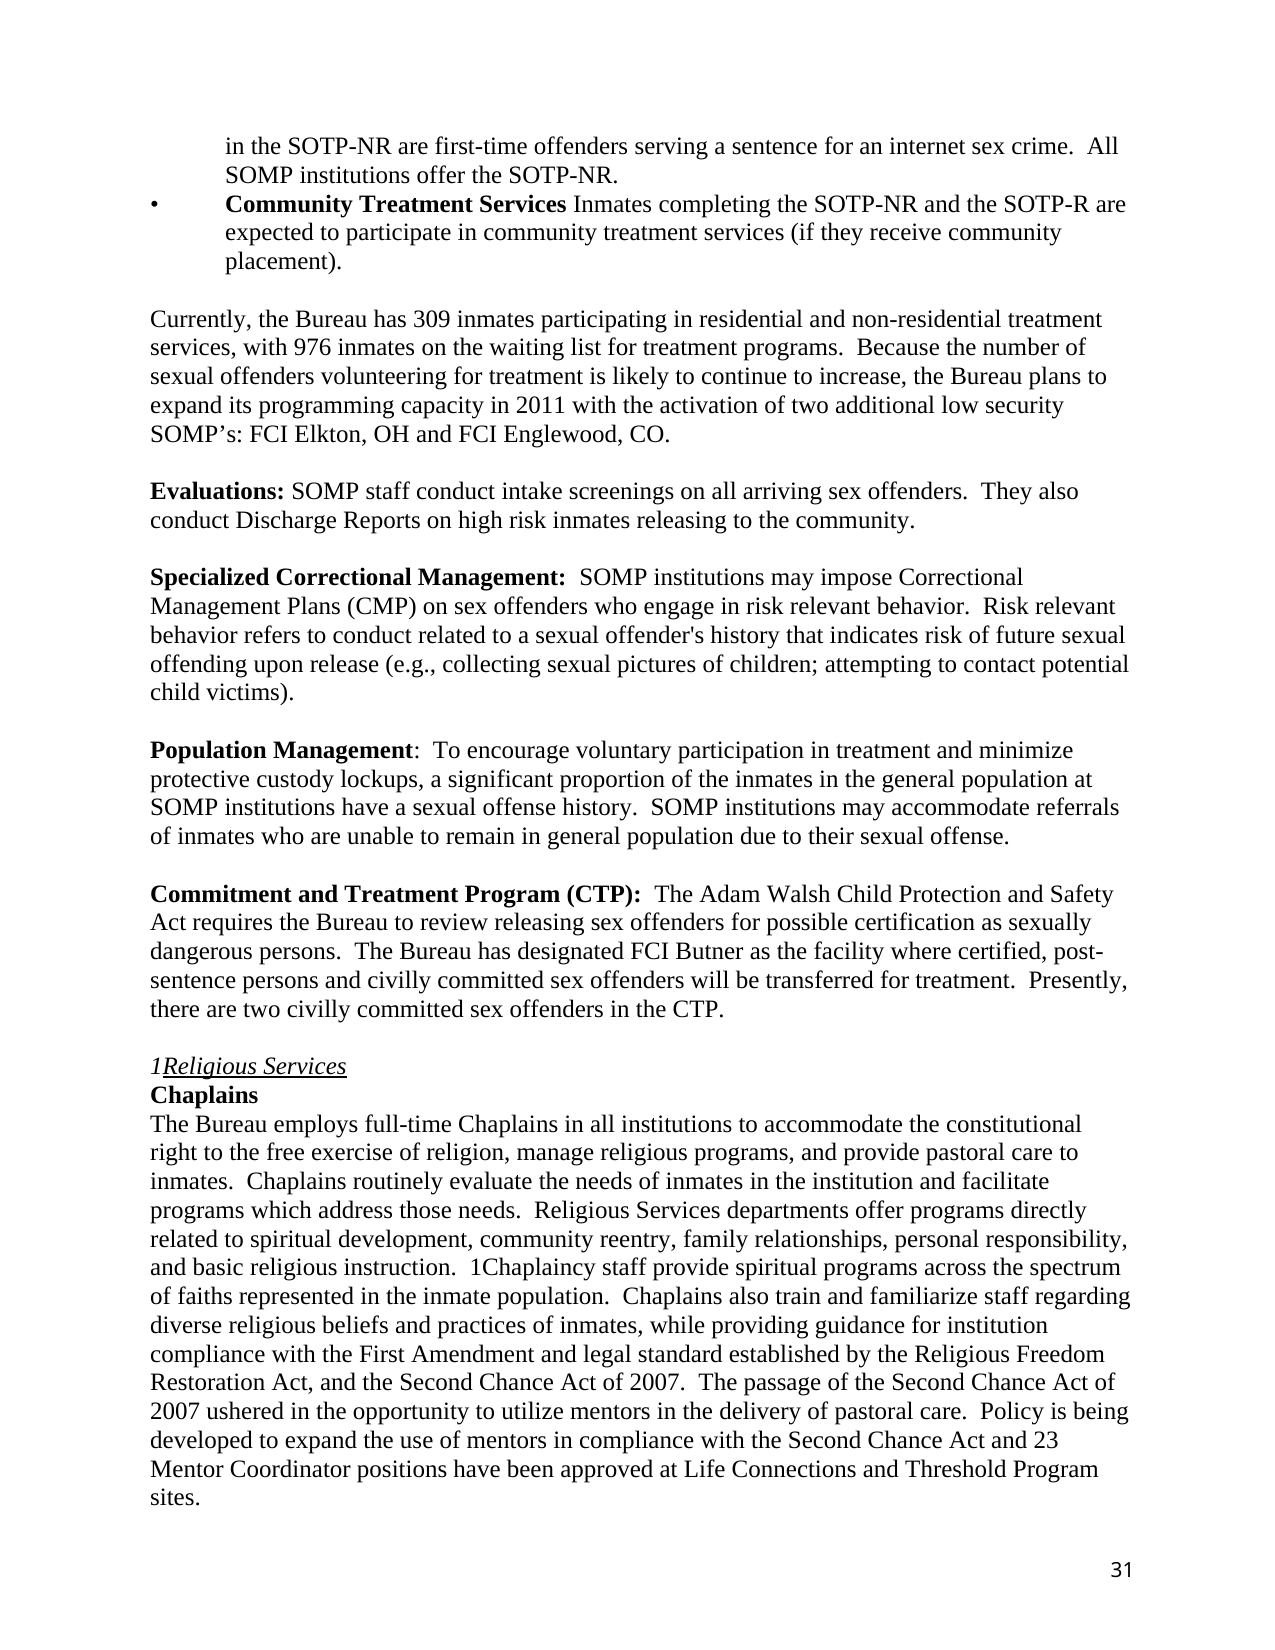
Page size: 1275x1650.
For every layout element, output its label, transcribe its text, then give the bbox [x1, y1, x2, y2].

list Community Treatment Services Inmates completing the SOTP-NR and the SOTP-R are expected to participate in community treatment services (if they receive community placement). [150, 189, 1134, 275]
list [150, 131, 1134, 189]
text Chaplains [150, 1080, 1134, 1109]
list Commitment and Treatment Program (CTP): The Adam Walsh Child Protection and Safety Act requires the Bureau to review releasing sex offenders for possible certification as sexually dangerous persons. The Bureau has designated FCI Butner as the facility where certified, post-sentence persons and civilly committed sex offenders will be transferred for treatment. Presently, there are two civilly committed sex offenders in the CTP. [150, 879, 1134, 1022]
text The Bureau employs full-time Chaplains in all institutions to accommodate the constitutional right to the free exercise of religion, manage religious programs, and provide pastoral care to inmates. Chaplains routinely evaluate the needs of inmates in the institution and facilitate programs which address those needs. Religious Services departments offer programs directly related to spiritual development, community reentry, family relationships, personal responsibility, and basic religious instruction. Chaplaincy staff provide spiritual programs across the spectrum of faiths represented in the inmate population. Chaplains also train and familiarize staff regarding diverse religious beliefs and practices of inmates, while providing guidance for institution compliance with the First Amendment and legal standard established by the Religious Freedom Restoration Act, and the Second Chance Act of 2007. The passage of the Second Chance Act of 2007 ushered in the opportunity to utilize mentors in the delivery of pastoral care. Policy is being developed to expand the use of mentors in compliance with the Second Chance Act and 23 Mentor Coordinator positions have been approved at Life Connections and Threshold Program sites. [150, 1109, 1134, 1511]
list Evaluations: SOMP staff conduct intake screenings on all arriving sex offenders. They also conduct Discharge Reports on high risk inmates releasing to the community. [150, 476, 1134, 534]
list Specialized Correctional Management: SOMP institutions may impose Correctional Management Plans (CMP) on sex offenders who engage in risk relevant behavior. Risk relevant behavior refers to conduct related to a sexual offender's history that indicates risk of future sexual offending upon release (e.g., collecting sexual pictures of children; attempting to contact potential child victims). [150, 562, 1134, 706]
list Population Management: To encourage voluntary participation in treatment and minimize protective custody lockups, a significant proportion of the inmates in the general population at SOMP institutions have a sexual offense history. SOMP institutions may accommodate referrals of inmates who are unable to remain in general population due to their sexual offense. [150, 735, 1134, 850]
text Religious Services [150, 1051, 1134, 1080]
text Currently, the Bureau has 309 inmates participating in residential and non-residential treatment services, with 976 inmates on the waiting list for treatment programs. Because the number of sexual offenders volunteering for treatment is likely to continue to increase, the Bureau plans to expand its programming capacity in 2011 with the activation of two additional low security SOMP’s: FCI Elkton, OH and FCI Englewood, CO. [150, 304, 1134, 447]
